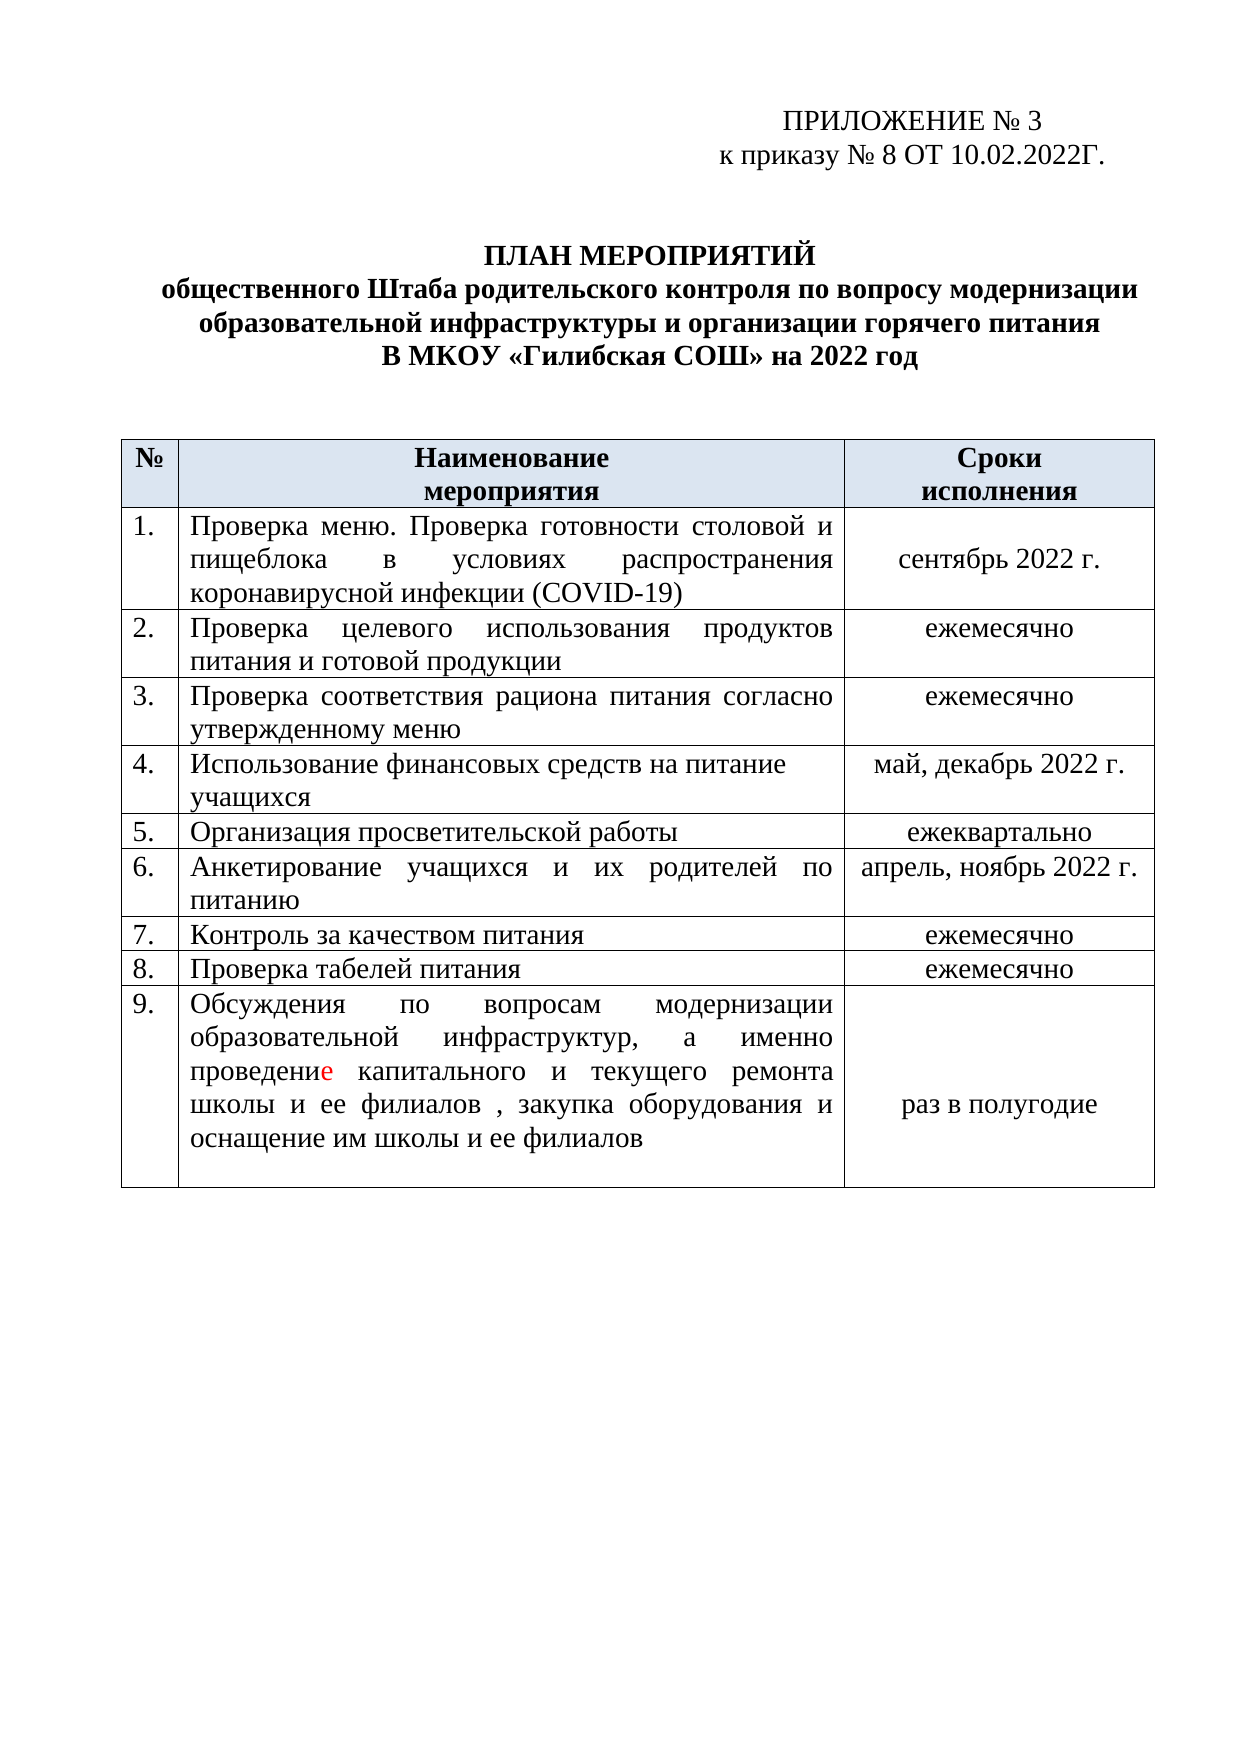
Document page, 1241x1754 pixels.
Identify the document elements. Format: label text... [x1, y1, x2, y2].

table_cell ежемесячно [845, 951, 1154, 985]
table_cell 5. [122, 814, 178, 848]
table_cell май, декабрь 2022 г. [845, 746, 1154, 813]
table_cell ежемесячно [845, 678, 1154, 745]
title ПЛАН МЕРОПРИЯТИЙ [148, 238, 1152, 271]
table_header № [122, 440, 178, 507]
table_cell 6. [122, 849, 178, 916]
table_cell Организация просветительской работы [179, 814, 844, 848]
table_cell апрель, ноябрь 2022 г. [845, 849, 1154, 916]
table_cell 1. [122, 508, 178, 609]
table_cell ежемесячно [845, 917, 1154, 950]
table_cell 3. [122, 678, 178, 745]
table_cell ежеквартально [845, 814, 1154, 848]
text к приказу № 8 ОТ 10.02.2022Г. [673, 137, 1152, 171]
table_header Наименование мероприятия [179, 440, 844, 507]
table_cell Контроль за качеством питания [179, 917, 844, 950]
title общественного Штаба родительского контроля по вопросу модернизации образовательной инфраструктуры и организации горячего питания [148, 271, 1152, 338]
table_cell сентябрь 2022 г. [845, 508, 1154, 609]
table_cell Анкетирование учащихся и их родителей по питанию [179, 849, 844, 916]
table_cell Использование финансовых средств на питание учащихся [179, 746, 844, 813]
table_cell 9. [122, 986, 178, 1187]
table_cell 4. [122, 746, 178, 813]
table_cell ежемесячно [845, 610, 1154, 677]
table_header Сроки исполнения [845, 440, 1154, 507]
table_cell 8. [122, 951, 178, 985]
table_cell Проверка целевого использования продуктов питания и готовой продукции [179, 610, 844, 677]
title В МКОУ «Гилибская СОШ» на 2022 год [148, 338, 1152, 372]
text ПРИЛОЖЕНИЕ № 3 [673, 103, 1152, 137]
table_cell Проверка табелей питания [179, 951, 844, 985]
table_cell 2. [122, 610, 178, 677]
table_cell 7. [122, 917, 178, 950]
table_cell Обсуждения по вопросам модернизации образовательной инфраструктур, а именно проведение капитального и текущего ремонта школы и ее филиалов , закупка оборудования и оснащение им школы и ее филиалов [179, 986, 844, 1187]
table_cell раз в полугодие [845, 986, 1154, 1187]
table_cell Проверка соответствия рациона питания согласно утвержденному меню [179, 678, 844, 745]
table_cell Проверка меню. Проверка готовности столовой и пищеблока в условиях распространения коронавирусной инфекции (COVID-19) [179, 508, 844, 609]
